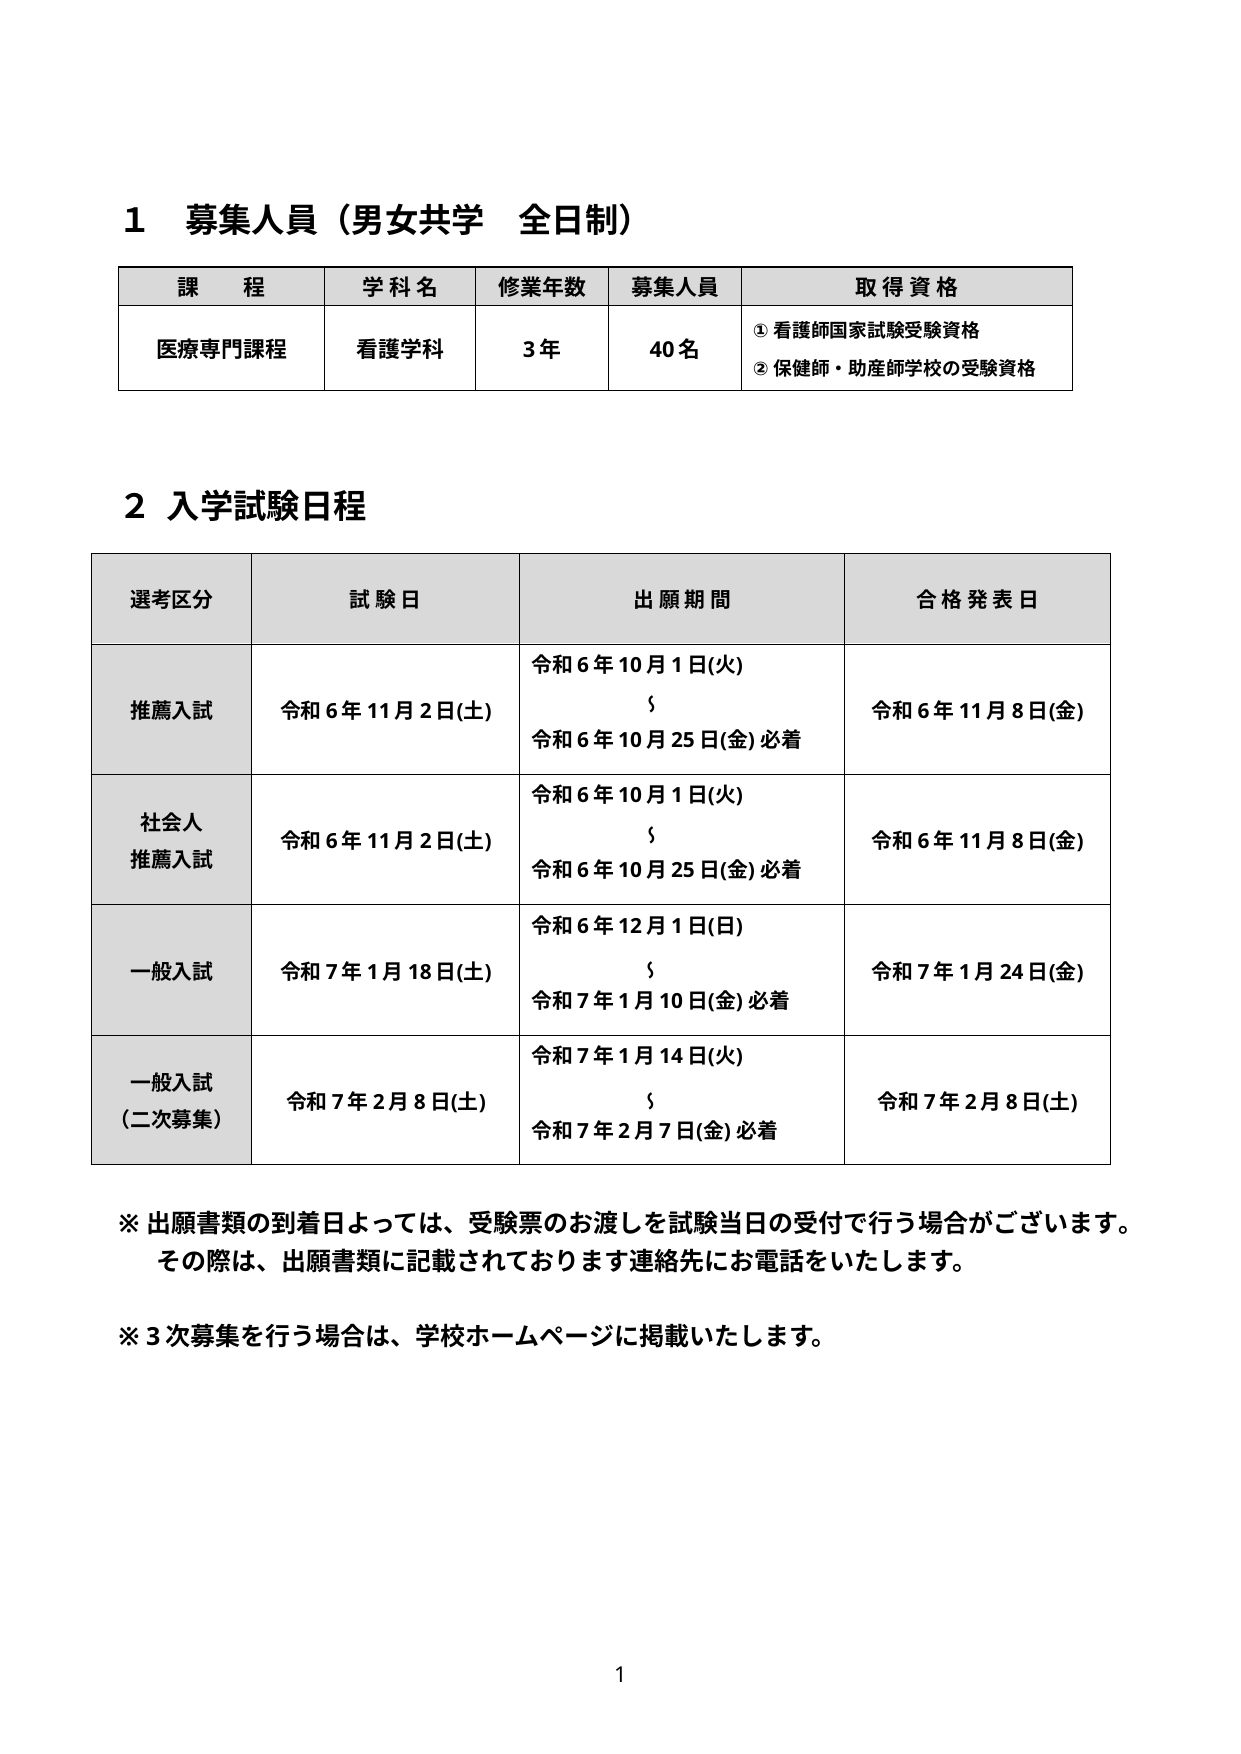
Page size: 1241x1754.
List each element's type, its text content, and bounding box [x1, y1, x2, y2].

table_cell 40名 [609, 306, 741, 390]
table_cell 令和6年12月1日(日) 令和7年1月10日(金) 必着 [520, 905, 844, 1035]
table_cell 一般入試 （二次募集） [92, 1036, 251, 1164]
table_cell 令和7年1月14日(火) 令和7年2月7日(金) 必着 [520, 1036, 844, 1164]
table_header 試 験 日 [252, 554, 519, 643]
table_cell 令和6年10月1日(火) 令和6年10月25日(金) 必着 [520, 645, 844, 774]
text その際は、出願書類に記載されております連絡先にお電話をいたします。 [118, 1240, 1122, 1278]
table_cell ① 看護師国家試験受験資格 ② 保健師・助産師学校の受験資格 [742, 306, 1072, 390]
table_header 出 願 期 間 [520, 554, 844, 643]
table_cell 令和7年2月8日(土) [845, 1036, 1110, 1164]
table_header 合 格 発 表 日 [845, 554, 1110, 643]
table_header 学 科 名 [325, 268, 475, 305]
table_cell 令和7年1月18日(土) [252, 905, 519, 1035]
text ２ 入学試験日程 [118, 466, 1122, 541]
table_header 修業年数 [476, 268, 608, 305]
table_cell 一般入試 [92, 905, 251, 1035]
table_cell 社会人 推薦入試 [92, 775, 251, 904]
table_header 取 得 資 格 [742, 268, 1072, 305]
table_header 募集人員 [609, 268, 741, 305]
table_cell 令和6年11月8日(金) [845, 775, 1110, 904]
table_cell 推薦入試 [92, 645, 251, 774]
text １ 募集人員（男女共学 全日制） [118, 180, 1122, 255]
table_cell 令和6年11月8日(金) [845, 645, 1110, 774]
table_cell 令和6年10月1日(火) 令和6年10月25日(金) 必着 [520, 775, 844, 904]
table_cell 令和6年11月2日(土) [252, 775, 519, 904]
text ※ 出願書類の到着日よっては、受験票のお渡しを試験当日の受付で行う場合がございます。 [118, 1203, 1122, 1240]
table_cell 看護学科 [325, 306, 475, 390]
text ※ 3次募集を行う場合は、学校ホームページに掲載いたします。 [118, 1315, 1122, 1353]
table_cell 医療専門課程 [119, 306, 324, 390]
table_header 選考区分 [92, 554, 251, 643]
table_cell 令和7年1月24日(金) [845, 905, 1110, 1035]
table_cell 令和7年2月8日(土) [252, 1036, 519, 1164]
table_header 課 程 [119, 268, 324, 305]
table_cell 3年 [476, 306, 608, 390]
table_cell 令和6年11月2日(土) [252, 645, 519, 774]
